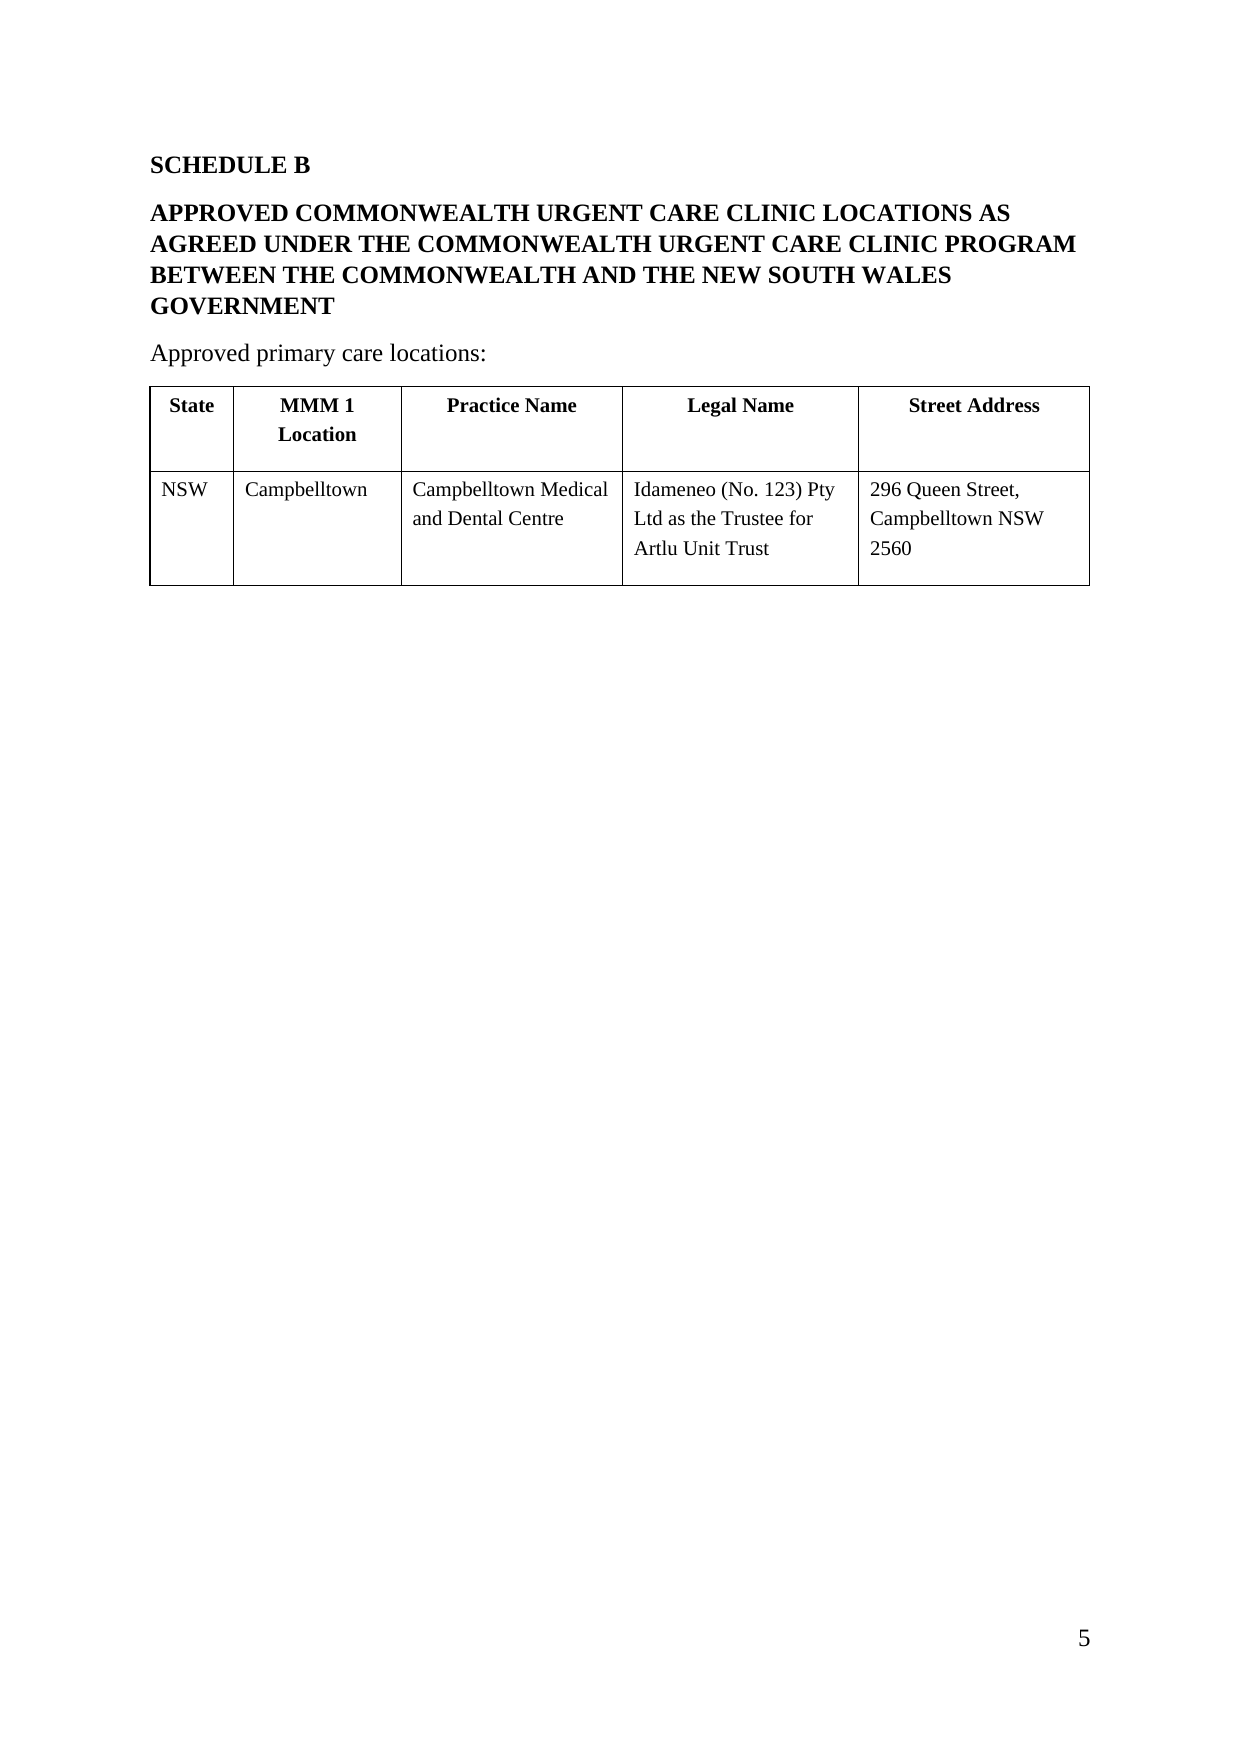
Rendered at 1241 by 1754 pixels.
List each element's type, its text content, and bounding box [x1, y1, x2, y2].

text Approved primary care locations: [150, 338, 1090, 367]
table_cell NSW [151, 472, 233, 585]
table_cell Campbelltown Medical and Dental Centre [402, 472, 622, 585]
table_header Legal Name [623, 387, 858, 471]
table_cell Campbelltown [234, 472, 401, 585]
text APPROVED COMMONWEALTH URGENT CARE CLINIC LOCATIONS AS AGREED UNDER THE COMMONWEALTH URGENT CARE CLINIC PROGRAM BETWEEN THE COMMONWEALTH AND THE NEW SOUTH WALES GOVERNMENT [150, 198, 1090, 319]
table_header State [151, 387, 233, 471]
table_header Street Address [859, 387, 1089, 471]
table_cell Idameneo (No. 123) Pty Ltd as the Trustee for Artlu Unit Trust [623, 472, 858, 585]
text SCHEDULE B [150, 150, 1090, 179]
table_header Practice Name [402, 387, 622, 471]
table_header MMM 1 Location [234, 387, 401, 471]
table_cell 296 Queen Street, Campbelltown NSW 2560 [859, 472, 1089, 585]
